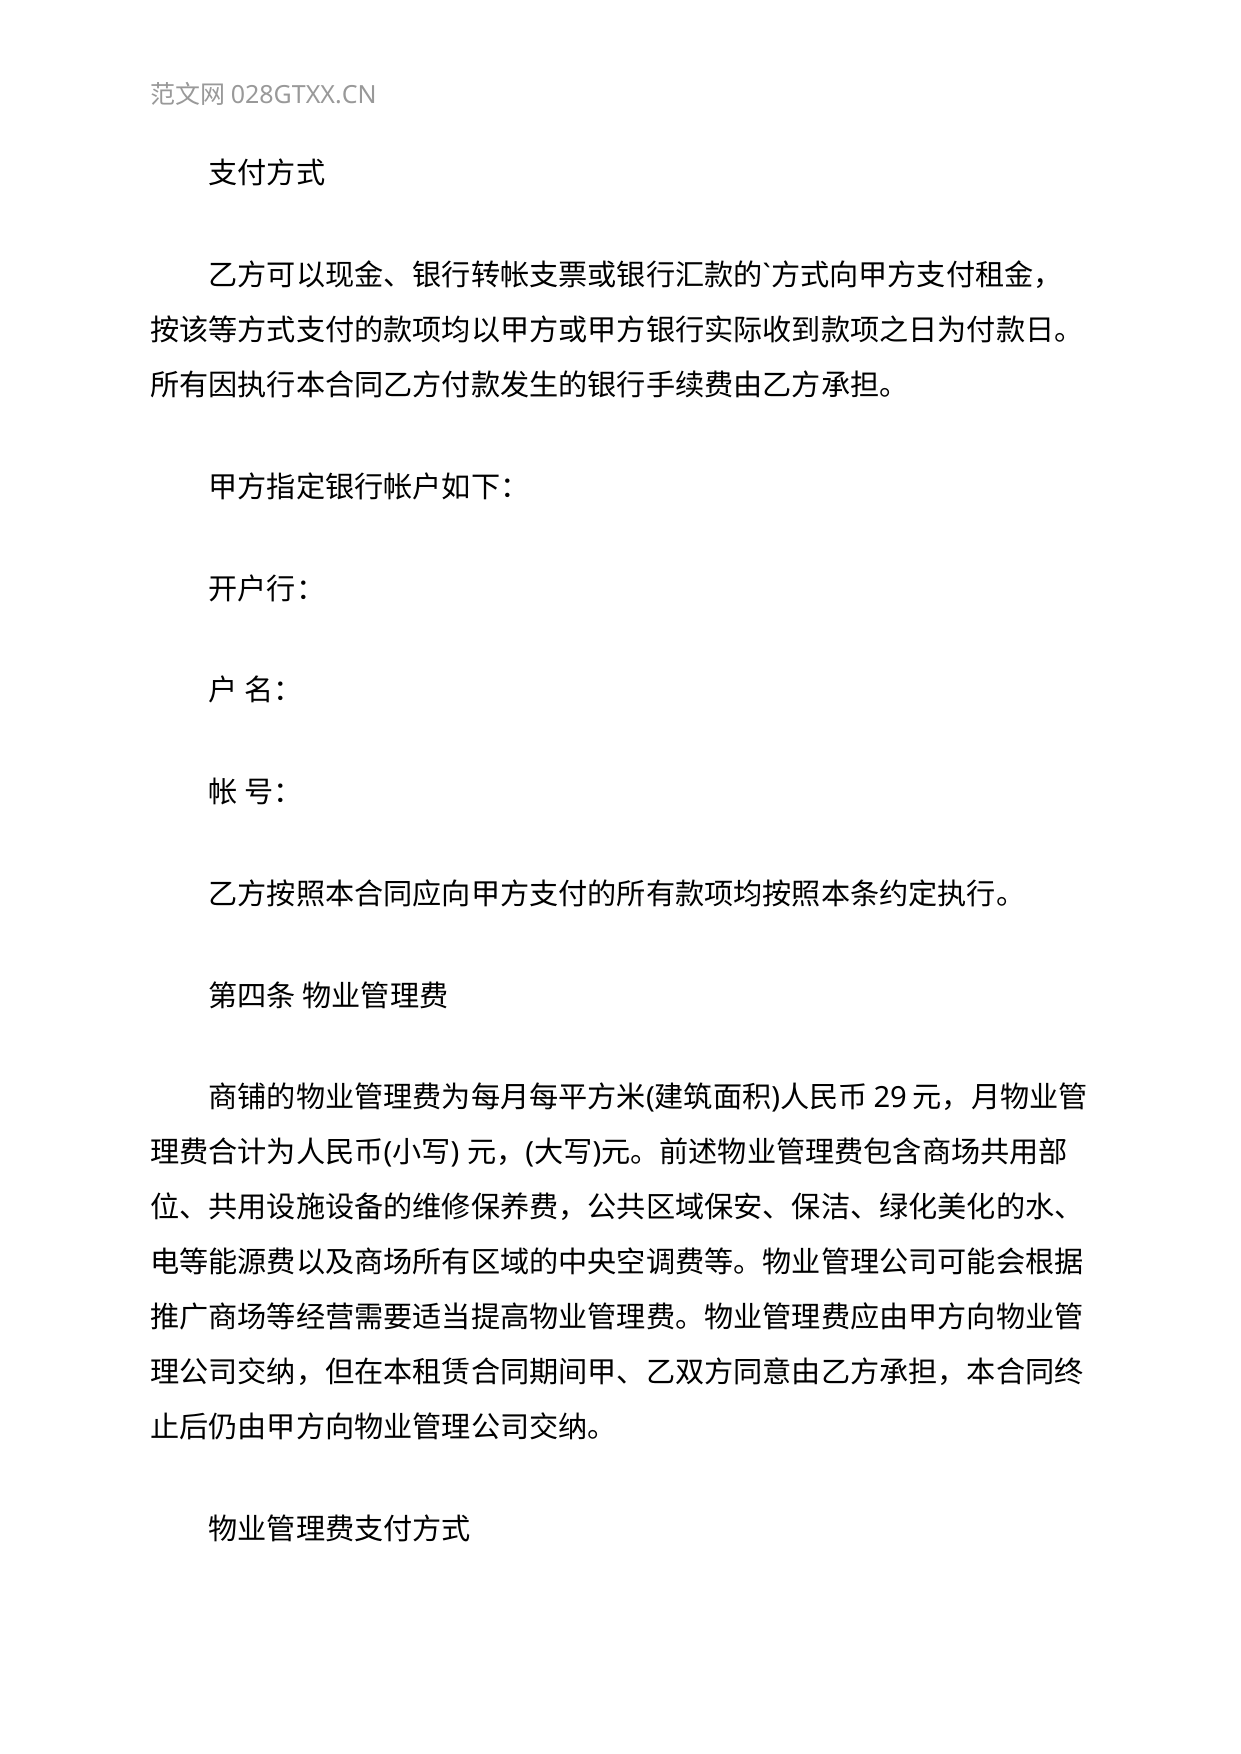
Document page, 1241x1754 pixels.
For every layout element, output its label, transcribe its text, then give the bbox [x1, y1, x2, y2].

text 乙方按照本合同应向甲方支付的所有款项均按照本条约定执行。 [150, 871, 1090, 913]
text 帐 号： [150, 769, 1090, 811]
text 乙方可以现金、银行转帐支票或银行汇款的`方式向甲方支付租金，按该等方式支付的款项均以甲方或甲方银行实际收到款项之日为付款日。所有因执行本合同乙方付款发生的银行手续费由乙方承担。 [150, 252, 1090, 404]
text 商铺的物业管理费为每月每平方米(建筑面积)人民币29元，月物业管理费合计为人民币(小写) 元，(大写)元。前述物业管理费包含商场共用部位、共用设施设备的维修保养费，公共区域保安、保洁、绿化美化的水、电等能源费以及商场所有区域的中央空调费等。物业管理公司可能会根据推广商场等经营需要适当提高物业管理费。物业管理费应由甲方向物业管理公司交纳，但在本租赁合同期间甲、乙双方同意由乙方承担，本合同终止后仍由甲方向物业管理公司交纳。 [150, 1074, 1090, 1446]
text 支付方式 [150, 150, 1090, 192]
text 第四条 物业管理费 [150, 972, 1090, 1014]
text 物业管理费支付方式 [150, 1505, 1090, 1548]
text 甲方指定银行帐户如下： [150, 463, 1090, 506]
text 户 名： [150, 667, 1090, 709]
text 开户行： [150, 565, 1090, 607]
